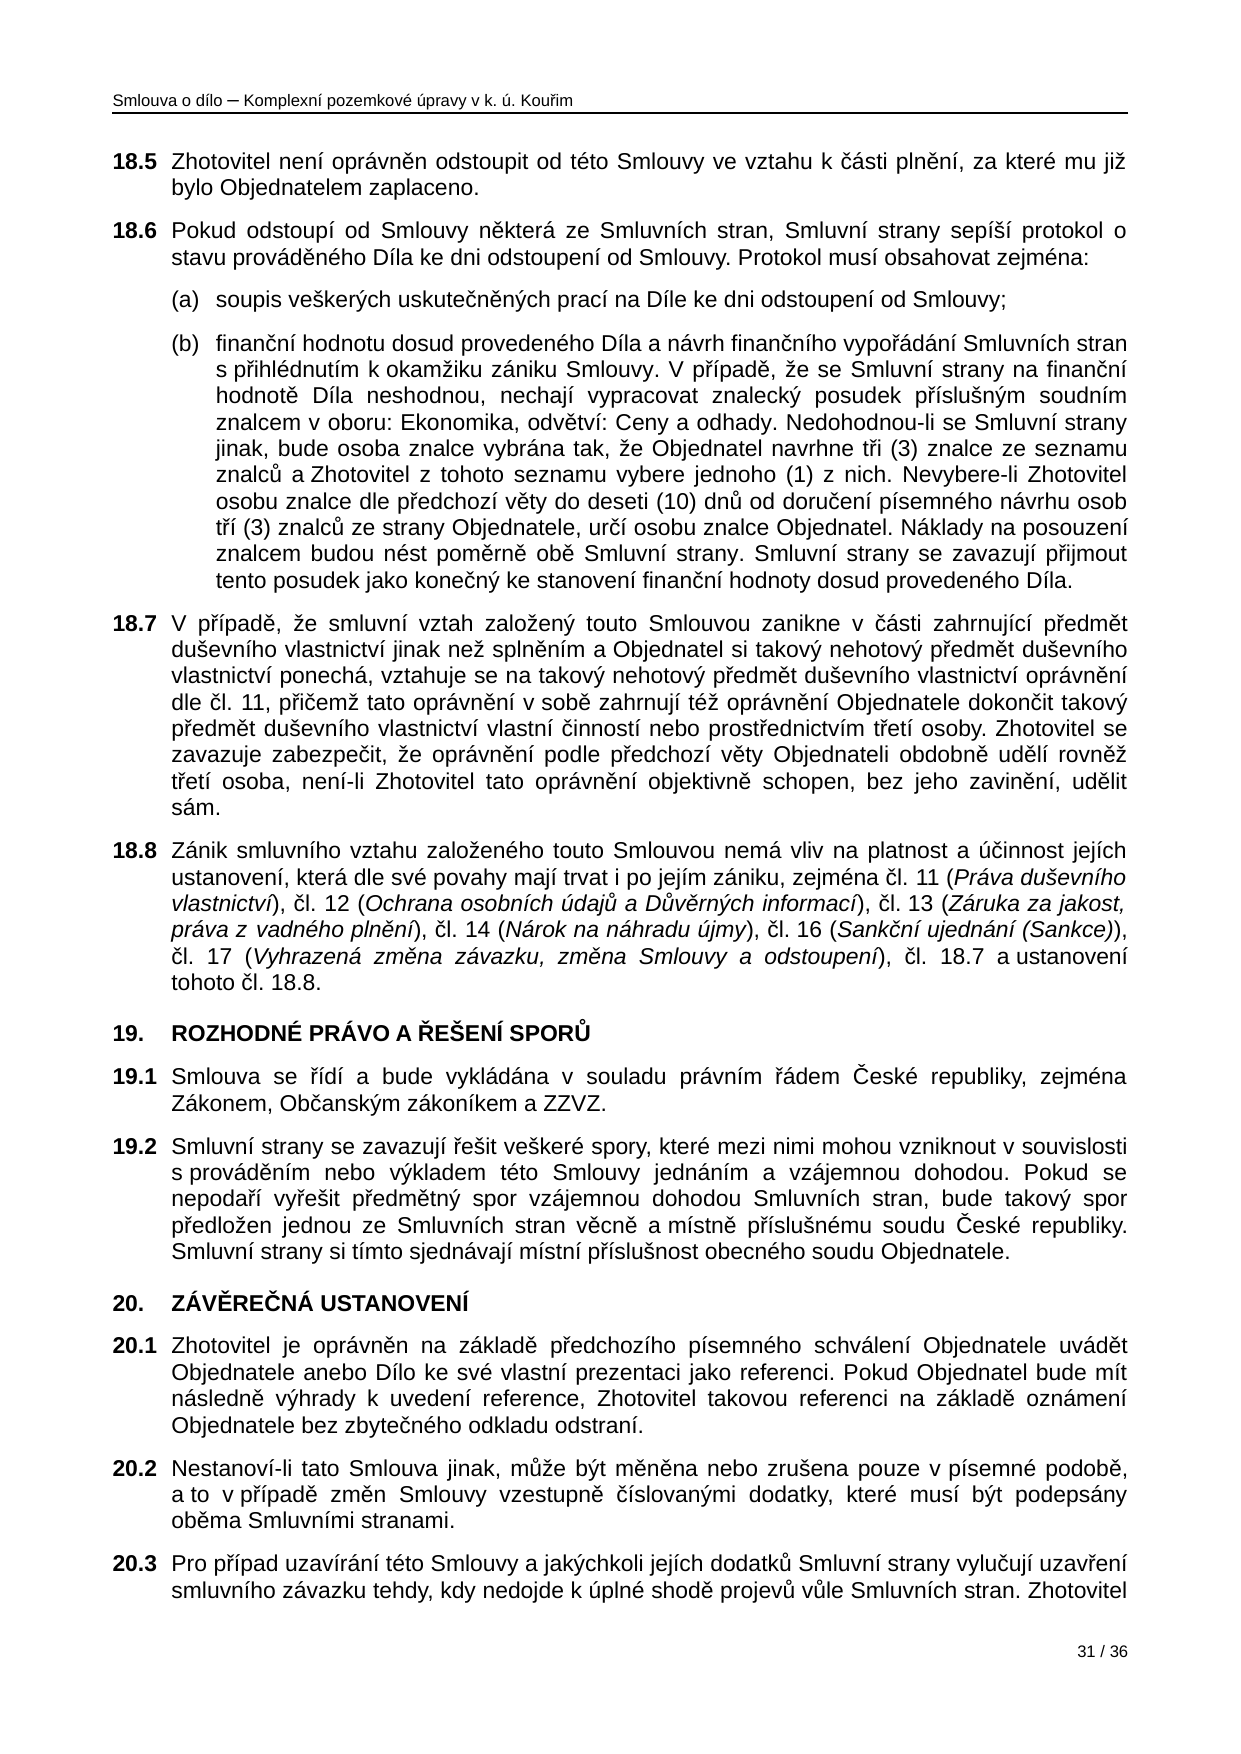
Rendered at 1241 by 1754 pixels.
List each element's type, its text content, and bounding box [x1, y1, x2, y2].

text Nestanoví-li tato Smlouva jinak, může být měněna nebo zrušena pouze v písemné podobě, a to v případě změn Smlouvy vzestupně číslovanými dodatky, které musí být podepsány oběma Smluvními stranami. [112, 1454, 1128, 1534]
list soupis veškerých uskutečněných prací na Díle ke dni odstoupení od Smlouvy; [171, 286, 1128, 313]
text Zhotovitel není oprávněn odstoupit od této Smlouvy ve vztahu k části plnění, za které mu již bylo Objednatelem zaplaceno. [112, 148, 1128, 200]
text Smluvní strany se zavazují řešit veškeré spory, které mezi nimi mohou vzniknout v souvislosti s prováděním nebo výkladem této Smlouvy jednáním a vzájemnou dohodou. Pokud se nepodaří vyřešit předmětný spor vzájemnou dohodou Smluvních stran, bude takový spor předložen jednou ze Smluvních stran věcně a místně příslušnému soudu České republiky. Smluvní strany si tímto sjednávají místní příslušnost obecného soudu Objednatele. [112, 1133, 1128, 1264]
text Rozhodné právo a řešení sporů [112, 1020, 1128, 1047]
text Závěrečná ustanovení [112, 1289, 1128, 1316]
text Zhotovitel je oprávněn na základě předchozího písemného schválení Objednatele uvádět Objednatele anebo Dílo ke své vlastní prezentaci jako referenci. Pokud Objednatel bude mít následně výhrady k uvedení reference, Zhotovitel takovou referenci na základě oznámení Objednatele bez zbytečného odkladu odstraní. [112, 1332, 1128, 1438]
text Zánik smluvního vztahu založeného touto Smlouvou nemá vliv na platnost a účinnost jejích ustanovení, která dle své povahy mají trvat i po jejím zániku, zejména čl. 11 (Práva duševního vlastnictví), čl. 12 (Ochrana osobních údajů a Důvěrných informací), čl. 13 (Záruka za jakost, práva z vadného plnění), čl. 14 (Nárok na náhradu újmy), čl. 16 (Sankční ujednání (Sankce)), čl. 17 (Vyhrazená změna závazku, změna Smlouvy a odstoupení), čl. 18.7 a ustanovení tohoto čl. 18.8. [112, 837, 1128, 995]
text V případě, že smluvní vztah založený touto Smlouvou zanikne v části zahrnující předmět duševního vlastnictví jinak než splněním a Objednatel si takový nehotový předmět duševního vlastnictví ponechá, vztahuje se na takový nehotový předmět duševního vlastnictví oprávnění dle čl. 11, přičemž tato oprávnění v sobě zahrnují též oprávnění Objednatele dokončit takový předmět duševního vlastnictví vlastní činností nebo prostřednictvím třetí osoby. Zhotovitel se zavazuje zabezpečit, že oprávnění podle předchozí věty Objednateli obdobně udělí rovněž třetí osoba, není-li Zhotovitel tato oprávnění objektivně schopen, bez jeho zavinění, udělit sám. [112, 610, 1128, 821]
text Pokud odstoupí od Smlouvy některá ze Smluvních stran, Smluvní strany sepíší protokol o stavu prováděného Díla ke dni odstoupení od Smlouvy. Protokol musí obsahovat zejména: [112, 217, 1128, 270]
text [112, 1550, 1128, 1603]
text Smlouva se řídí a bude vykládána v souladu právním řádem České republiky, zejména Zákonem, Občanským zákoníkem a ZZVZ. [112, 1063, 1128, 1116]
list finanční hodnotu dosud provedeného Díla a návrh finančního vypořádání Smluvních stran s přihlédnutím k okamžiku zániku Smlouvy. V případě, že se Smluvní strany na finanční hodnotě Díla neshodnou, nechají vypracovat znalecký posudek příslušným soudním znalcem v oboru: Ekonomika, odvětví: Ceny a odhady. Nedohodnou-li se Smluvní strany jinak, bude osoba znalce vybrána tak, že Objednatel navrhne tři (3) znalce ze seznamu znalců a Zhotovitel z tohoto seznamu vybere jednoho (1) z nich. Nevybere-li Zhotovitel osobu znalce dle předchozí věty do deseti (10) dnů od doručení písemného návrhu osob tří (3) znalců ze strany Objednatele, určí osobu znalce Objednatel. Náklady na posouzení znalcem budou nést poměrně obě Smluvní strany. Smluvní strany se zavazují přijmout tento posudek jako konečný ke stanovení finanční hodnoty dosud provedeného Díla. [171, 329, 1128, 593]
